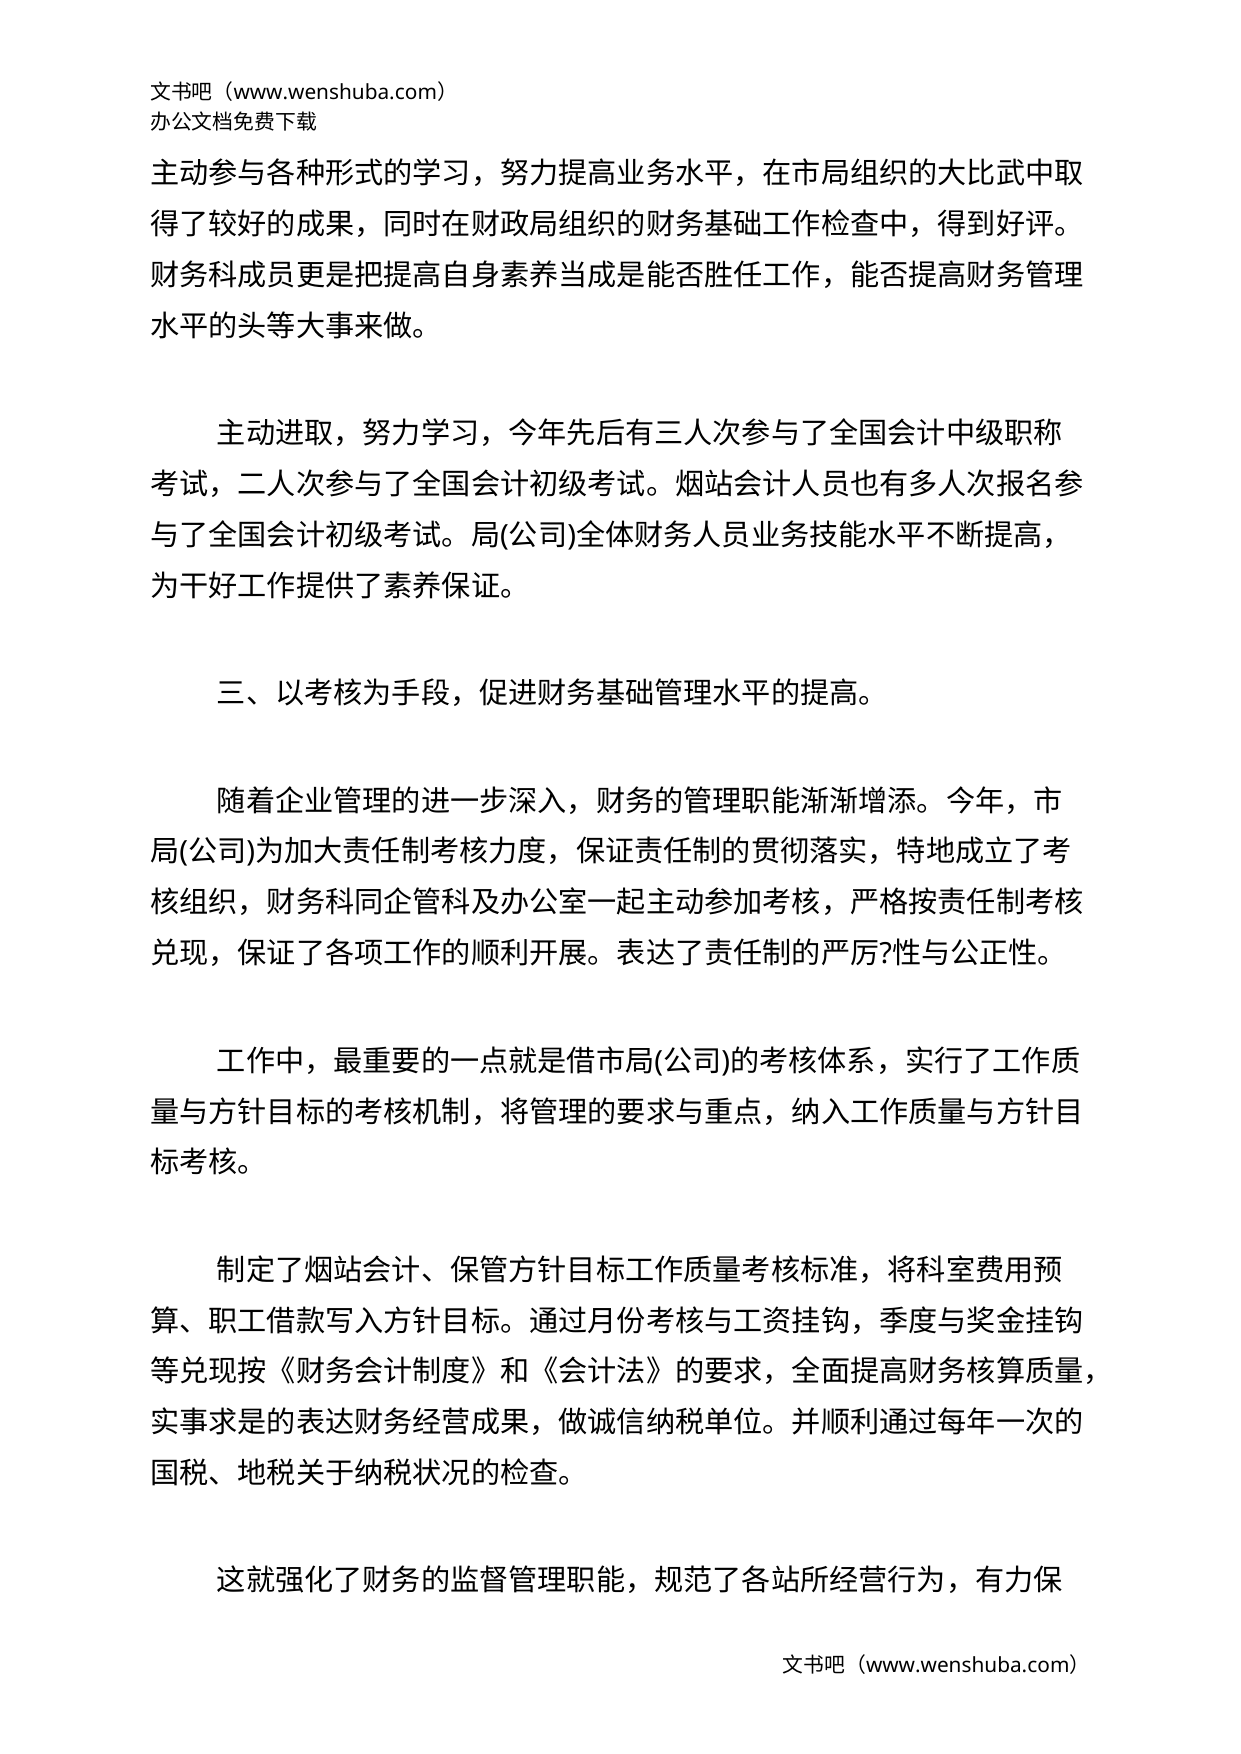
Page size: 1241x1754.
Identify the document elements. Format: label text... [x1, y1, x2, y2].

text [150, 150, 1090, 344]
text 工作中，最重要的一点就是借市局(公司)的考核体系，实行了工作质量与方针目标的考核机制，将管理的要求与重点，纳入工作质量与方针目标考核。 [150, 1037, 1090, 1181]
text 制定了烟站会计、保管方针目标工作质量考核标准，将科室费用预算、职工借款写入方针目标。通过月份考核与工资挂钩，季度与奖金挂钩等兑现按《财务会计制度》和《会计法》的要求，全面提高财务核算质量，实事求是的表达财务经营成果，做诚信纳税单位。并顺利通过每年一次的国税、地税关于纳税状况的检查。 [150, 1246, 1090, 1492]
text 随着企业管理的进一步深入，财务的管理职能渐渐增添。今年，市局(公司)为加大责任制考核力度，保证责任制的贯彻落实，特地成立了考核组织，财务科同企管科及办公室一起主动参加考核，严格按责任制考核兑现，保证了各项工作的顺利开展。表达了责任制的严厉?性与公正性。 [150, 777, 1090, 972]
text 主动进取，努力学习，今年先后有三人次参与了全国会计中级职称考试，二人次参与了全国会计初级考试。烟站会计人员也有多人次报名参与了全国会计初级考试。局(公司)全体财务人员业务技能水平不断提高，为干好工作提供了素养保证。 [150, 410, 1090, 604]
text 三、以考核为手段，促进财务基础管理水平的提高。 [150, 670, 1090, 712]
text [150, 1557, 1090, 1599]
